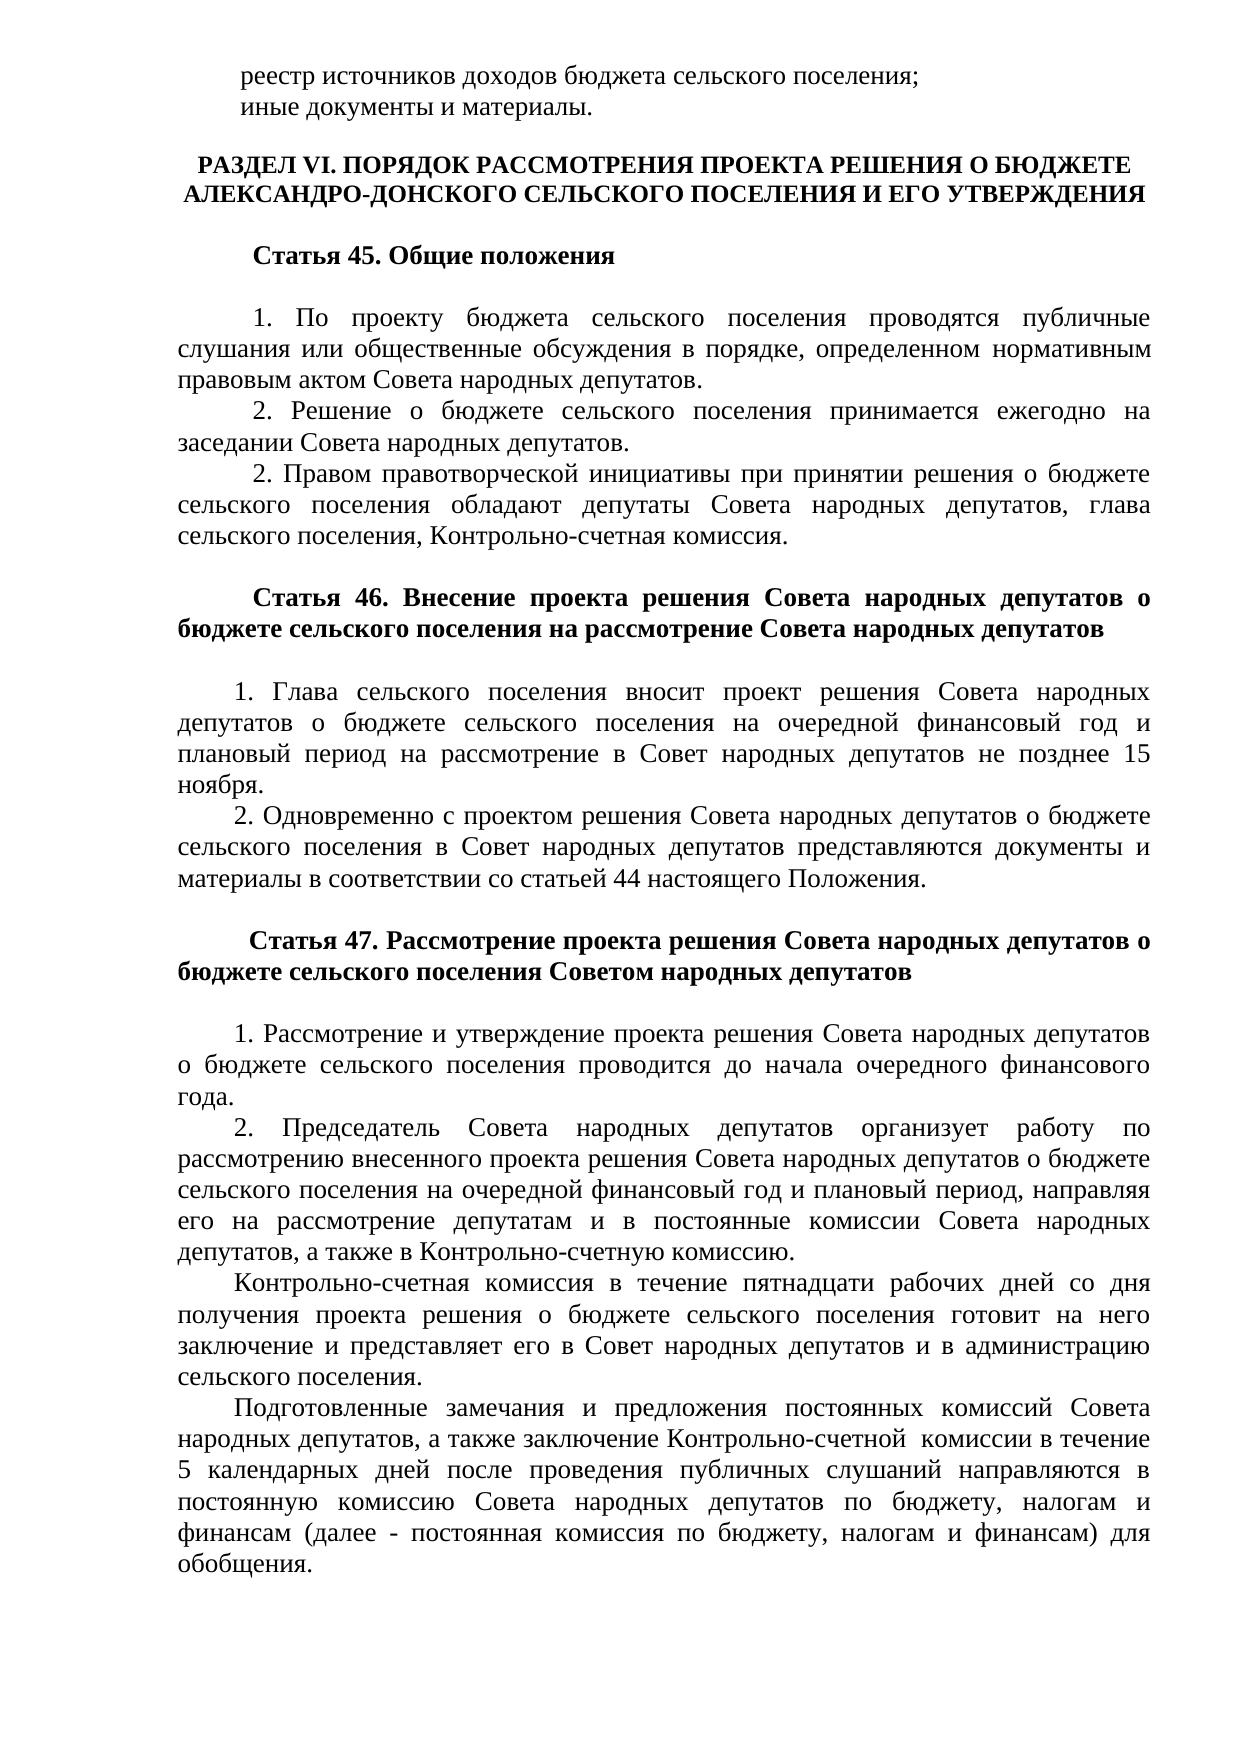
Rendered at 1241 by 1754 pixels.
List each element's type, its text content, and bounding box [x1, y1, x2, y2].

text Подготовленные замечания и предложения постоянных комиссий Совета народных депутатов, а также заключение Контрольно-счетной комиссии в течение 5 календарных дней после проведения публичных слушаний направляются в постоянную комиссию Совета народных депутатов по бюджету, налогам и финансам (далее - постоянная комиссия по бюджету, налогам и финансам) для обобщения. [177, 1391, 1152, 1578]
text иные документы и материалы. [177, 90, 1152, 121]
text 1. По проекту бюджета сельского поселения проводятся публичные слушания или общественные обсуждения в порядке, определенном нормативным правовым актом Совета народных депутатов. [177, 301, 1152, 394]
text Статья 45. Общие положения [177, 239, 1152, 270]
text 2. Решение о бюджете сельского поселения принимается ежегодно на заседании Совета народных депутатов. [177, 394, 1152, 457]
text 1. Глава сельского поселения вносит проект решения Совета народных депутатов о бюджете сельского поселения на очередной финансовый год и плановый период на рассмотрение в Совет народных депутатов не позднее 15 ноября. [177, 675, 1152, 799]
text 2. Одновременно с проектом решения Совета народных депутатов о бюджете сельского поселения в Совет народных депутатов представляются документы и материалы в соответствии со статьей 44 настоящего Положения. [177, 799, 1152, 893]
text Статья 47. Рассмотрение проекта решения Совета народных депутатов о бюджете сельского поселения Советом народных депутатов [177, 924, 1152, 986]
text 2. Правом правотворческой инициативы при принятии решения о бюджете сельского поселения обладают депутаты Совета народных депутатов, глава сельского поселения, Контрольно-счетная комиссия. [177, 457, 1152, 550]
text 2. Председатель Совета народных депутатов организует работу по рассмотрению внесенного проекта решения Совета народных депутатов о бюджете сельского поселения на очередной финансовый год и плановый период, направляя его на рассмотрение депутатам и в постоянные комиссии Совета народных депутатов, а также в Контрольно-счетную комиссию. [177, 1111, 1152, 1267]
text Контрольно-счетная комиссия в течение пятнадцати рабочих дней со дня получения проекта решения о бюджете сельского поселения готовит на него заключение и представляет его в Совет народных депутатов и в администрацию сельского поселения. [177, 1267, 1152, 1391]
text реестр источников доходов бюджета сельского поселения; [177, 59, 1152, 90]
text Статья 46. Внесение проекта решения Совета народных депутатов о бюджете сельского поселения на рассмотрение Совета народных депутатов [177, 581, 1152, 644]
text 1. Рассмотрение и утверждение проекта решения Совета народных депутатов о бюджете сельского поселения проводится до начала очередного финансового года. [177, 1017, 1152, 1111]
title РАЗДЕЛ VI. ПОРЯДОК РАССМОТРЕНИЯ ПРОЕКТА РЕШЕНИЯ О БЮДЖЕТЕ АЛЕКСАНДРО-ДОНСКОГО СЕЛЬСКОГО ПОСЕЛЕНИЯ И ЕГО УТВЕРЖДЕНИЯ [177, 150, 1152, 208]
